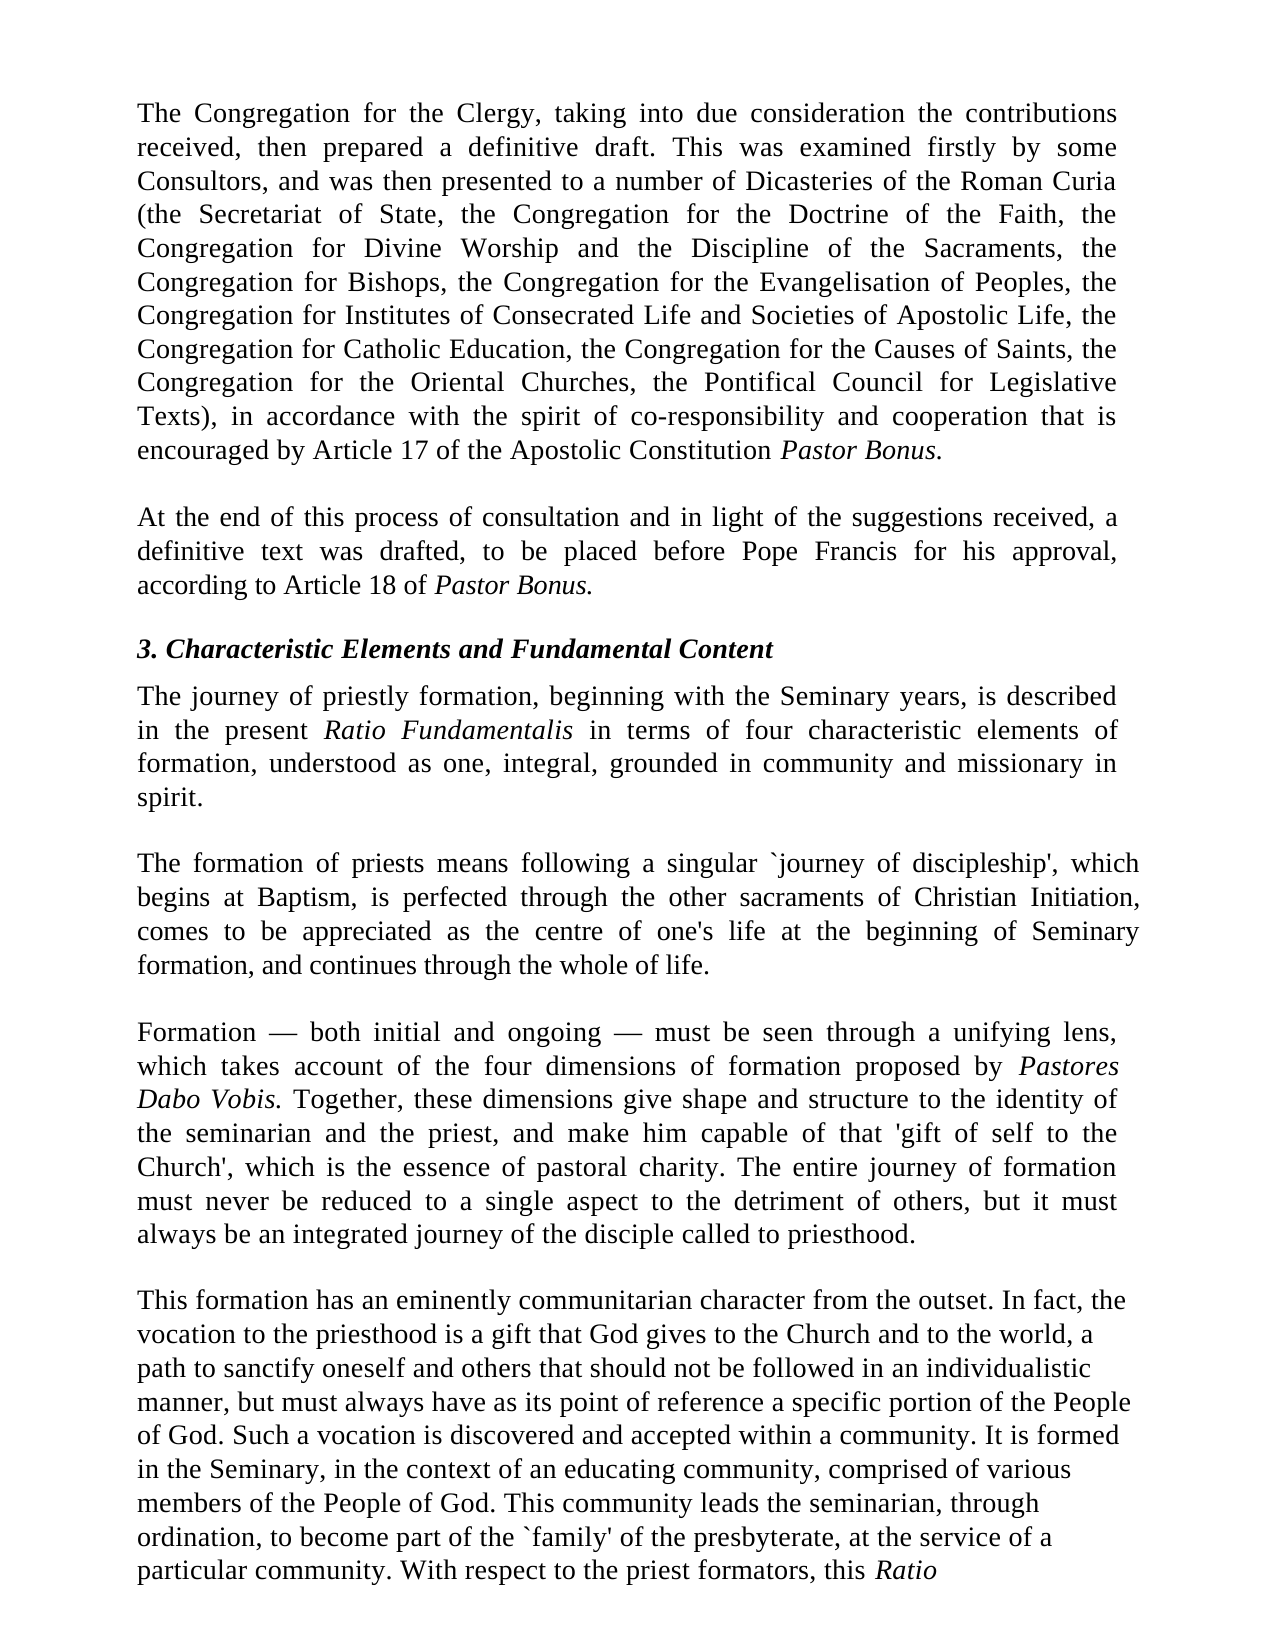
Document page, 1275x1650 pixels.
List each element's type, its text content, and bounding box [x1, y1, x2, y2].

text 3. Characteristic Elements and Fundamental Content [137, 632, 1142, 665]
text The formation of priests means following a singular `journey of discipleship', which begins at Baptism, is perfected through the other sacraments of Christian Initiation, comes to be appreciated as the centre of one's life at the beginning of Seminary formation, and continues through the whole of life. [137, 846, 1142, 981]
text At the end of this process of consultation and in light of the suggestions received, a definitive text was drafted, to be placed before Pope Francis for his approval, according to Article 18 of Pastor Bonus. [137, 500, 1119, 601]
text The journey of priestly formation, beginning with the Seminary years, is described in the present Ratio Fundamentalis in terms of four characteristic elements of formation, understood as one, integral, grounded in community and missionary in spirit. [137, 678, 1119, 813]
text Formation — both initial and ongoing — must be seen through a unifying lens, which takes account of the four dimensions of formation proposed by Pastores Dabo Vobis. Together, these dimensions give shape and structure to the identity of the seminarian and the priest, and make him capable of that 'gift of self to the Church', which is the essence of pastoral charity. The entire journey of formation must never be reduced to a single aspect to the detriment of others, but it must always be an integrated journey of the disciple called to priesthood. [137, 1014, 1119, 1251]
text The Congregation for the Clergy, taking into due consideration the contributions received, then prepared a definitive draft. This was examined firstly by some Consultors, and was then presented to a number of Dicasteries of the Roman Curia (the Secretariat of State, the Congregation for the Doctrine of the Faith, the Congregation for Divine Worship and the Discipline of the Sacraments, the Congregation for Bishops, the Congregation for the Evangelisation of Peoples, the Congregation for Institutes of Consecrated Life and Societies of Apostolic Life, the Congregation for Catholic Education, the Congregation for the Causes of Saints, the Congregation for the Oriental Churches, the Pontifical Council for Legislative Texts), in accordance with the spirit of co-responsibility and cooperation that is encouraged by Article 17 of the Apostolic Constitution Pastor Bonus. [137, 96, 1119, 466]
text This formation has an eminently communitarian character from the outset. In fact, the vocation to the priesthood is a gift that God gives to the Church and to the world, a path to sanctify oneself and others that should not be followed in an individualistic manner, but must always have as its point of reference a specific portion of the People of God. Such a vocation is discovered and accepted within a community. It is formed in the Seminary, in the context of an educating community, comprised of various members of the People of God. This community leads the seminarian, through ordination, to become part of the `family' of the presbyterate, at the service of a particular community. With respect to the priest formators, this Ratio [137, 1283, 1134, 1587]
